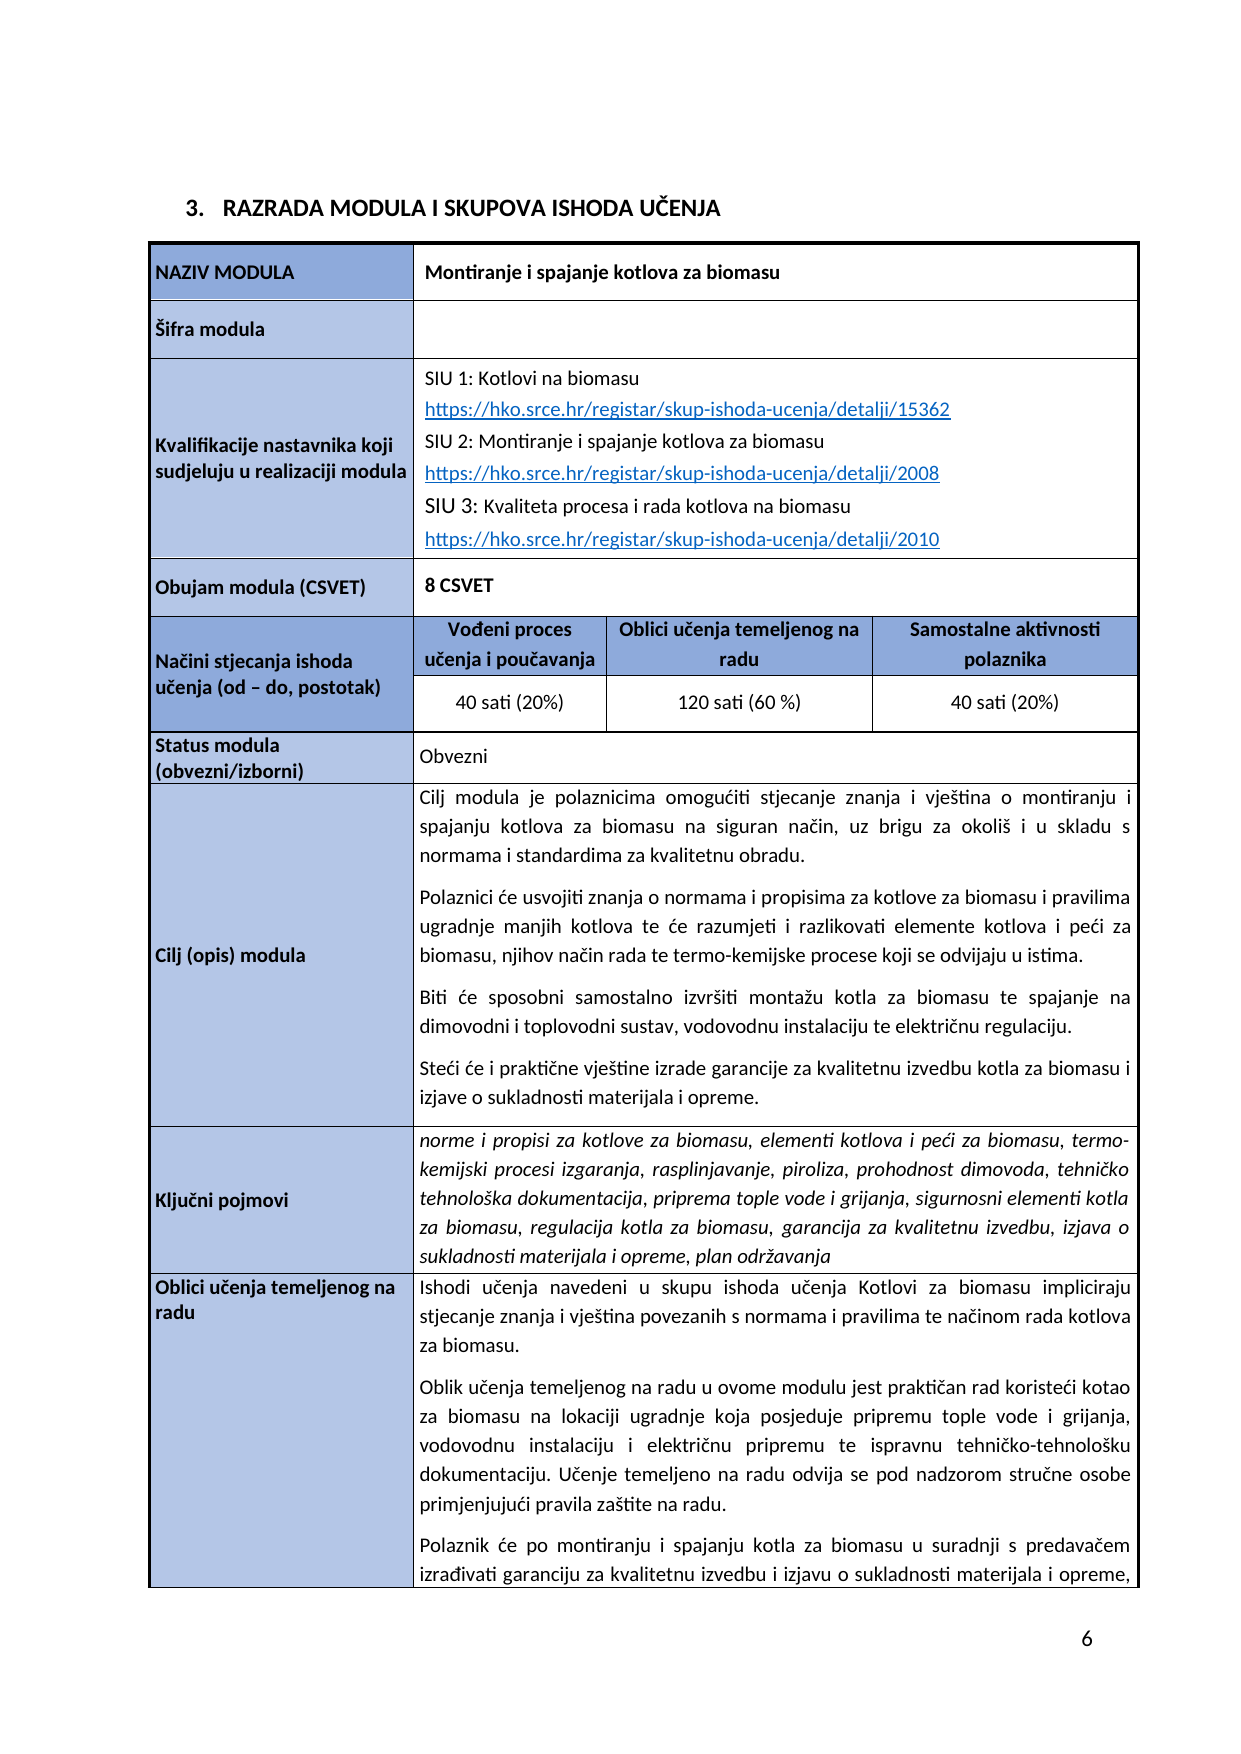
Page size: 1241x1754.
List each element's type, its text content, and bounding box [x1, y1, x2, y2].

table_header Montiranje i spajanje kotlova za biomasu [414, 245, 1137, 299]
table_cell Samostalne aktivnosti polaznika [873, 617, 1137, 675]
list RAZRADA MODULA I SKUPOVA ISHODA UČENJA [185, 192, 1093, 222]
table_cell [414, 1274, 1137, 1587]
table_cell [414, 301, 1137, 358]
table_header NAZIV MODULA [151, 245, 413, 299]
table_cell Kvalifikacije nastavnika koji sudjeluju u realizaciji modula [151, 359, 413, 557]
table_cell Ključni pojmovi [151, 1127, 413, 1273]
table_cell 8 CSVET [414, 559, 1137, 616]
table_cell Oblici učenja temeljenog na radu [607, 617, 872, 675]
table_cell Cilj (opis) modula [151, 784, 413, 1126]
table_cell 120 sati (60 %) [607, 676, 872, 731]
table_cell Načini stjecanja ishoda učenja (od – do, postotak) [151, 617, 413, 731]
table_cell Obujam modula (CSVET) [151, 559, 413, 616]
table_cell Obvezni [414, 733, 1137, 783]
table_cell 40 sati (20%) [873, 676, 1137, 731]
table_cell norme i propisi za kotlove za biomasu, elementi kotlova i peći za biomasu, termo-kemijski procesi izgaranja, rasplinjavanje, piroliza, prohodnost dimovoda, tehničko tehnološka dokumentacija, priprema tople vode i grijanja, sigurnosni elementi kotla za biomasu, regulacija kotla za biomasu, garancija za kvalitetnu izvedbu, izjava o sukladnosti materijala i opreme, plan održavanja [414, 1127, 1137, 1273]
table_cell Cilj modula je polaznicima omogućiti stjecanje znanja i vještina o montiranju i spajanju kotlova za biomasu na siguran način, uz brigu za okoliš i u skladu s normama i standardima za kvalitetnu obradu. Polaznici će usvojiti znanja o normama i propisima za kotlove za biomasu i pravilima ugradnje manjih kotlova te će razumjeti i razlikovati elemente kotlova i peći za biomasu, njihov način rada te termo-kemijske procese koji se odvijaju u istima. Biti će sposobni samostalno izvršiti montažu kotla za biomasu te spajanje na dimovodni i toplovodni sustav, vodovodnu instalaciju te električnu regulaciju. Steći će i praktične vještine izrade garancije za kvalitetnu izvedbu kotla za biomasu i izjave o sukladnosti materijala i opreme. [414, 784, 1137, 1126]
table_cell 40 sati (20%) [414, 676, 606, 731]
table_cell Šifra modula [151, 301, 413, 358]
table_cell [151, 1274, 413, 1587]
table_cell SIU 1: Kotlovi na biomasu https://hko.srce.hr/registar/skup-ishoda-ucenja/detalji/15362 SIU 2: Montiranje i spajanje kotlova za biomasu https://hko.srce.hr/registar/skup-ishoda-ucenja/detalji/2008 SIU 3: Kvaliteta procesa i rada kotlova na biomasu https://hko.srce.hr/registar/skup-ishoda-ucenja/detalji/2010 [414, 359, 1137, 557]
table_cell Status modula (obvezni/izborni) [151, 733, 413, 783]
table_cell Vođeni proces učenja i poučavanja [414, 617, 606, 675]
